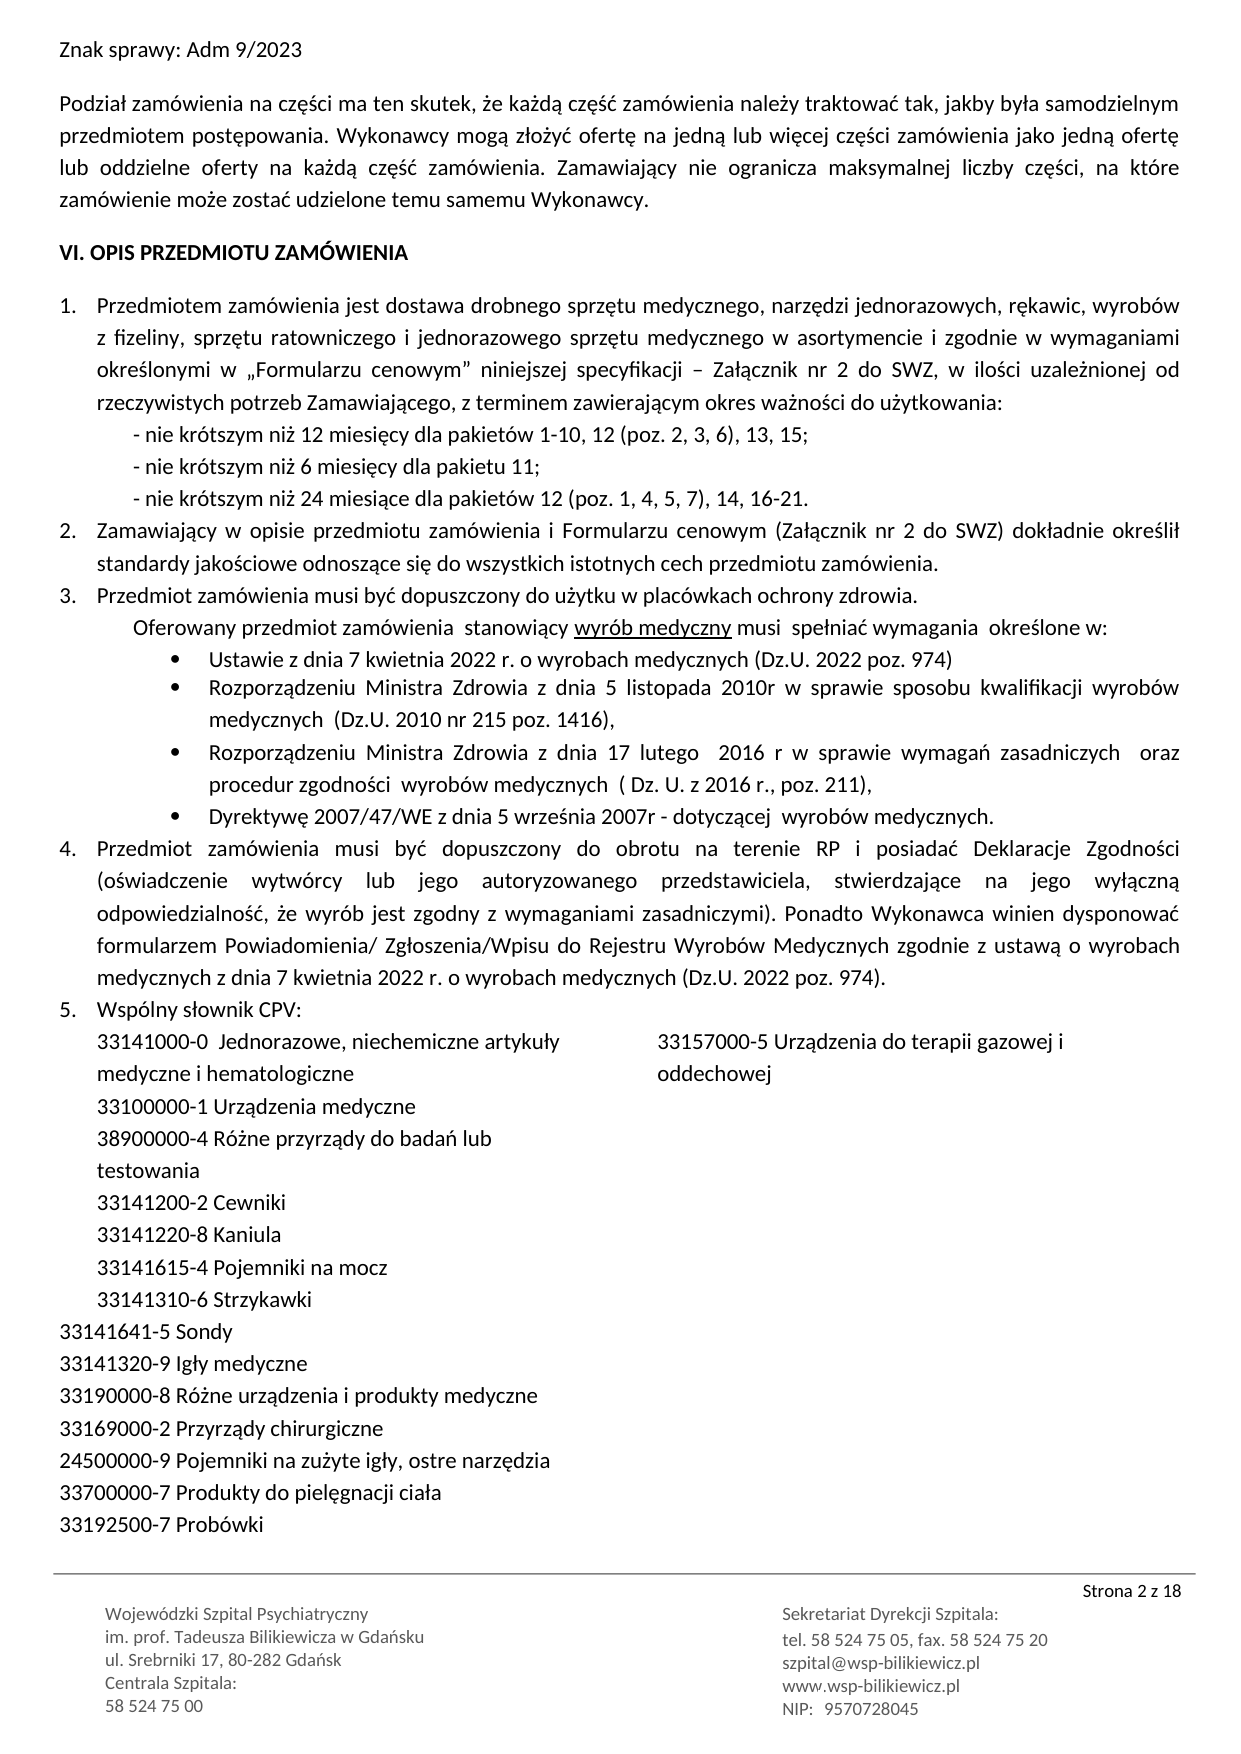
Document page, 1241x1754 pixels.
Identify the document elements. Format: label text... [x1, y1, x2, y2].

text 33169000-2 Przyrządy chirurgiczne 24500000-9 Pojemniki na zużyte igły, ostre narzędzia 33700000-7 Produkty do pielęgnacji ciała [59, 1414, 583, 1506]
list Zamawiający w opisie przedmiotu zamówienia i Formularzu cenowym (Załącznik nr 2 do SWZ) dokładnie określił standardy jakościowe odnoszące się do wszystkich istotnych cech przedmiotu zamówienia. [59, 517, 1181, 577]
list Rozporządzeniu Ministra Zdrowia z dnia 17 lutego 2016 r w sprawie wymagań zasadniczych oraz procedur zgodności wyrobów medycznych ( Dz. U. z 2016 r., poz. 211), [171, 738, 1181, 798]
text 33141220-8 Kaniula [97, 1221, 583, 1248]
text Podział zamówienia na części ma ten skutek, że każdą część zamówienia należy traktować tak, jakby była samodzielnym przedmiotem postępowania. Wykonawcy mogą złożyć ofertę na jedną lub więcej części zamówienia jako jedną ofertę lub oddzielne oferty na każdą część zamówienia. Zamawiający nie ogranicza maksymalnej liczby części, na które zamówienie może zostać udzielone temu samemu Wykonawcy. [59, 89, 1181, 213]
text 33100000-1 Urządzenia medyczne [97, 1092, 583, 1120]
text - nie krótszym niż 24 miesiące dla pakietów 12 (poz. 1, 4, 5, 7), 14, 16-21. [59, 484, 1181, 512]
text 33192500-7 Probówki [59, 1510, 583, 1538]
list Dyrektywę 2007/47/WE z dnia 5 września 2007r - dotyczącej wyrobów medycznych. [171, 802, 1181, 830]
text Oferowany przedmiot zamówienia stanowiący wyrób medyczny musi spełniać wymagania określone w: [59, 613, 1181, 641]
text 33141320-9 Igły medyczne [59, 1349, 583, 1377]
text 33157000-5 Urządzenia do terapii gazowej i oddechowej [657, 1027, 1181, 1088]
text 38900000-4 Różne przyrządy do badań lub testowania [97, 1124, 583, 1184]
text 33141615-4 Pojemniki na mocz [97, 1253, 583, 1281]
text 33141000-0 Jednorazowe, niechemiczne artykuły medyczne i hematologiczne [97, 1027, 583, 1088]
text 33141200-2 Cewniki [97, 1188, 583, 1216]
text 33141641-5 Sondy [59, 1317, 583, 1345]
text - nie krótszym niż 12 miesięcy dla pakietów 1-10, 12 (poz. 2, 3, 6), 13, 15; [59, 420, 1181, 448]
list Przedmiot zamówienia musi być dopuszczony do użytku w placówkach ochrony zdrowia. [59, 581, 1181, 609]
text VI. OPIS PRZEDMIOTU ZAMÓWIENIA [59, 238, 1181, 266]
list Ustawie z dnia 7 kwietnia 2022 r. o wyrobach medycznych (Dz.U. 2022 poz. 974) [171, 645, 1181, 673]
list Przedmiot zamówienia musi być dopuszczony do obrotu na terenie RP i posiadać Deklaracje Zgodności (oświadczenie wytwórcy lub jego autoryzowanego przedstawiciela, stwierdzające na jego wyłączną odpowiedzialność, że wyrób jest zgodny z wymaganiami zasadniczymi). Ponadto Wykonawca winien dysponować formularzem Powiadomienia/ Zgłoszenia/Wpisu do Rejestru Wyrobów Medycznych zgodnie z ustawą o wyrobach medycznych z dnia 7 kwietnia 2022 r. o wyrobach medycznych (Dz.U. 2022 poz. 974). [59, 834, 1181, 991]
text 33141310-6 Strzykawki [97, 1285, 583, 1313]
list Przedmiotem zamówienia jest dostawa drobnego sprzętu medycznego, narzędzi jednorazowych, rękawic, wyrobów z fizeliny, sprzętu ratowniczego i jednorazowego sprzętu medycznego w asortymencie i zgodnie w wymaganiami określonymi w „Formularzu cenowym” niniejszej specyfikacji – Załącznik nr 2 do SWZ, w ilości uzależnionej od rzeczywistych potrzeb Zamawiającego, z terminem zawierającym okres ważności do użytkowania: [59, 291, 1181, 416]
text 33190000-8 Różne urządzenia i produkty medyczne [59, 1381, 583, 1409]
text - nie krótszym niż 6 miesięcy dla pakietu 11; [59, 452, 1181, 480]
list Rozporządzeniu Ministra Zdrowia z dnia 5 listopada 2010r w sprawie sposobu kwalifikacji wyrobów medycznych (Dz.U. 2010 nr 215 poz. 1416), [171, 673, 1181, 733]
list Wspólny słownik CPV: [59, 995, 1181, 1023]
